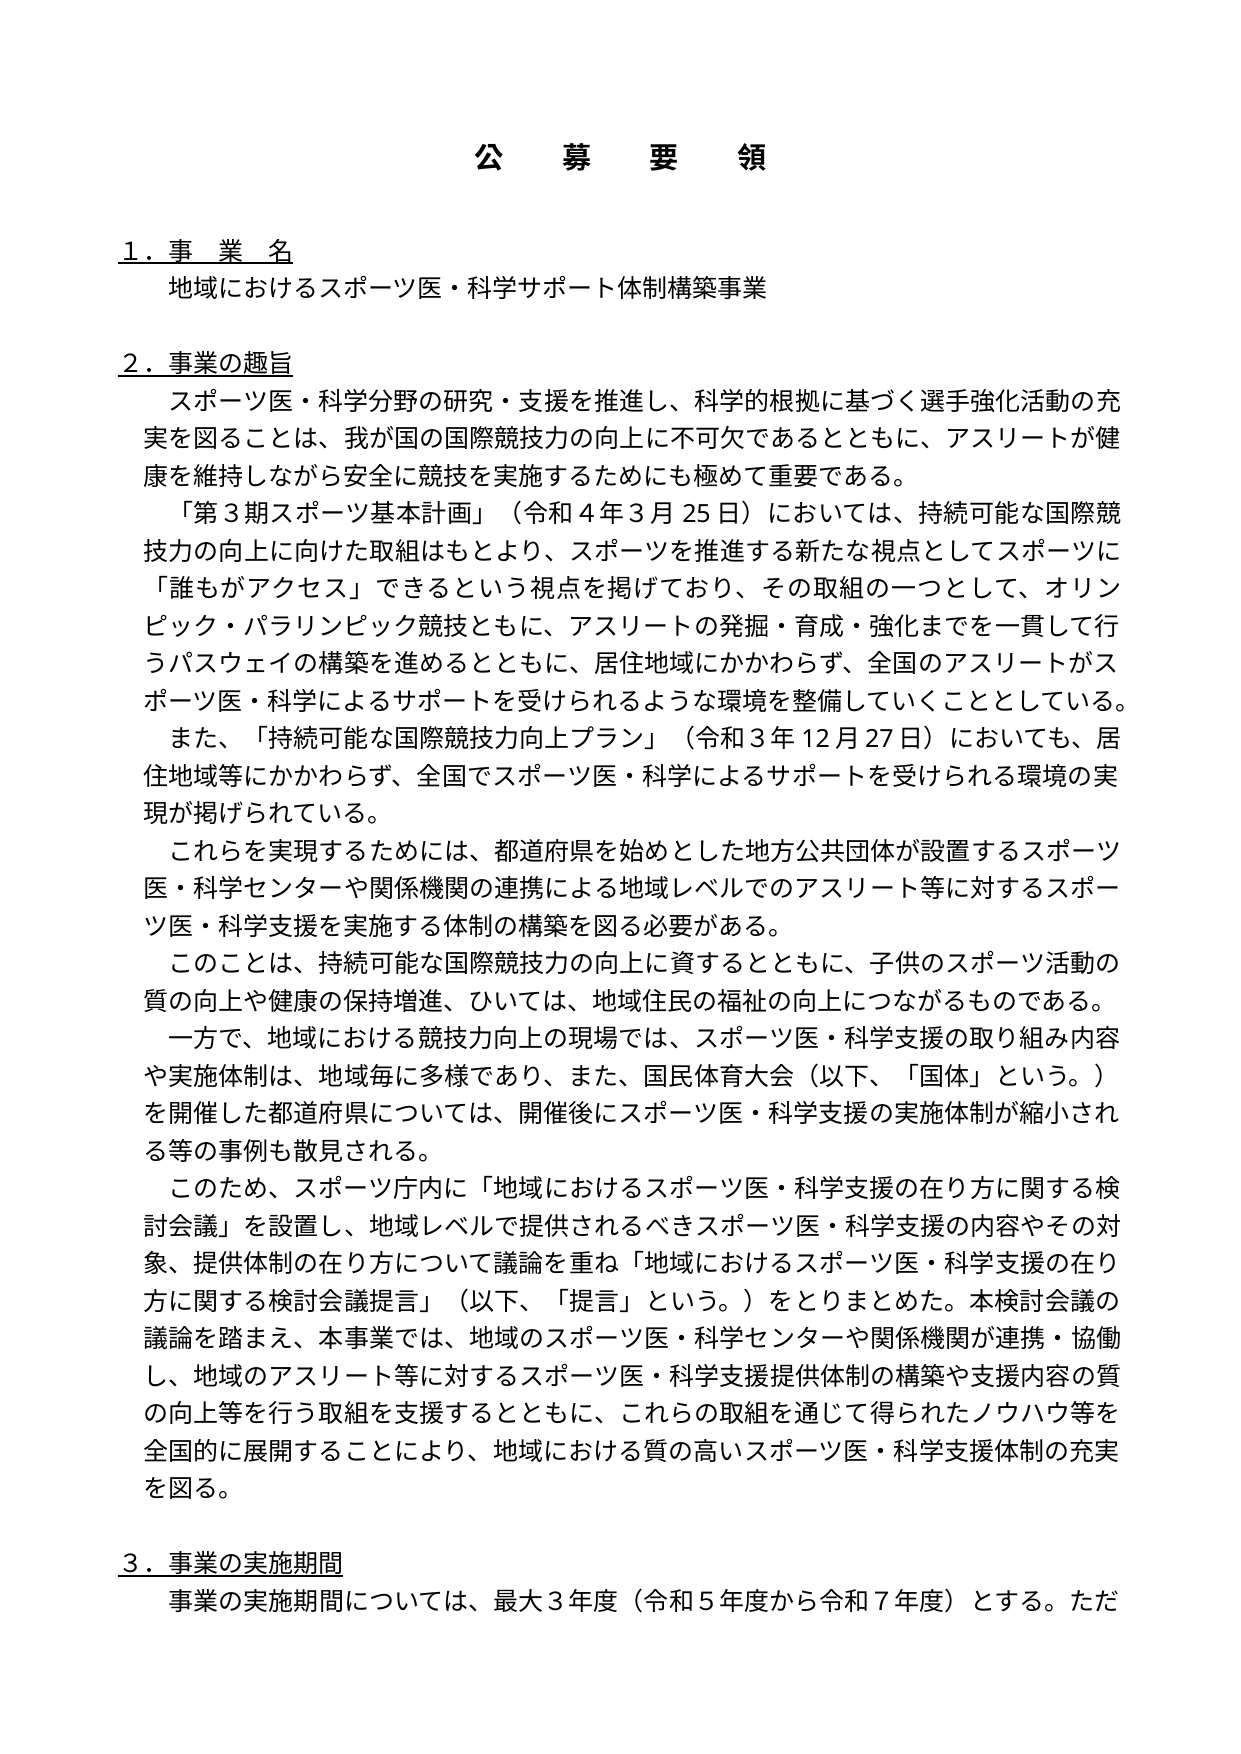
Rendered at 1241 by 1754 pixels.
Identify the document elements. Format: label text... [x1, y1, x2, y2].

text スポーツ医・科学分野の研究・支援を推進し、科学的根拠に基づく選手強化活動の充実を図ることは、我が国の国際競技力の向上に不可欠であるとともに、アスリートが健康を維持しながら安全に競技を実施するためにも極めて重要である。 [143, 381, 1122, 493]
text 「第３期スポーツ基本計画」（令和４年３月25日）においては、持続可能な国際競技力の向上に向けた取組はもとより、スポーツを推進する新たな視点としてスポーツに「誰もがアクセス」できるという視点を掲げており、その取組の一つとして、オリンピック・パラリンピック競技ともに、アスリートの発掘・育成・強化までを一貫して行うパスウェイの構築を進めるとともに、居住地域にかかわらず、全国のアスリートがスポーツ医・科学によるサポートを受けられるような環境を整備していくこととしている。 [143, 493, 1122, 718]
text 一方で、地域における競技力向上の現場では、スポーツ医・科学支援の取り組み内容や実施体制は、地域毎に多様であり、また、国民体育大会（以下、「国体」という。）を開催した都道府県については、開催後にスポーツ医・科学支援の実施体制が縮小される等の事例も散見される。 [143, 1018, 1122, 1168]
text このため、スポーツ庁内に「地域におけるスポーツ医・科学支援の在り方に関する検討会議」を設置し、地域レベルで提供されるべきスポーツ医・科学支援の内容やその対象、提供体制の在り方について議論を重ね「地域におけるスポーツ医・科学支援の在り方に関する検討会議提言」（以下、「提言」という。）をとりまとめた。本検討会議の議論を踏まえ、本事業では、地域のスポーツ医・科学センターや関係機関が連携・協働し、地域のアスリート等に対するスポーツ医・科学支援提供体制の構築や支援内容の質の向上等を行う取組を支援するとともに、これらの取組を通じて得られたノウハウ等を全国的に展開することにより、地域における質の高いスポーツ医・科学支援体制の充実を図る。 [143, 1168, 1122, 1506]
text また、「持続可能な国際競技力向上プラン」（令和３年12月27日）においても、居住地域等にかかわらず、全国でスポーツ医・科学によるサポートを受けられる環境の実現が掲げられている。 [143, 718, 1122, 831]
text １．事 業 名 [118, 231, 1122, 268]
text 公 募 要 領 [118, 118, 1122, 193]
text これらを実現するためには、都道府県を始めとした地方公共団体が設置するスポーツ医・科学センターや関係機関の連携による地域レベルでのアスリート等に対するスポーツ医・科学支援を実施する体制の構築を図る必要がある。 [143, 831, 1122, 943]
text ２．事業の趣旨 [118, 343, 1122, 381]
text 地域におけるスポーツ医・科学サポート体制構築事業 [118, 268, 1122, 306]
text このことは、持続可能な国際競技力の向上に資するとともに、子供のスポーツ活動の質の向上や健康の保持増進、ひいては、地域住民の福祉の向上につながるものである。 [143, 943, 1122, 1018]
text ３．事業の実施期間 [118, 1543, 1122, 1581]
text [143, 1581, 1122, 1618]
